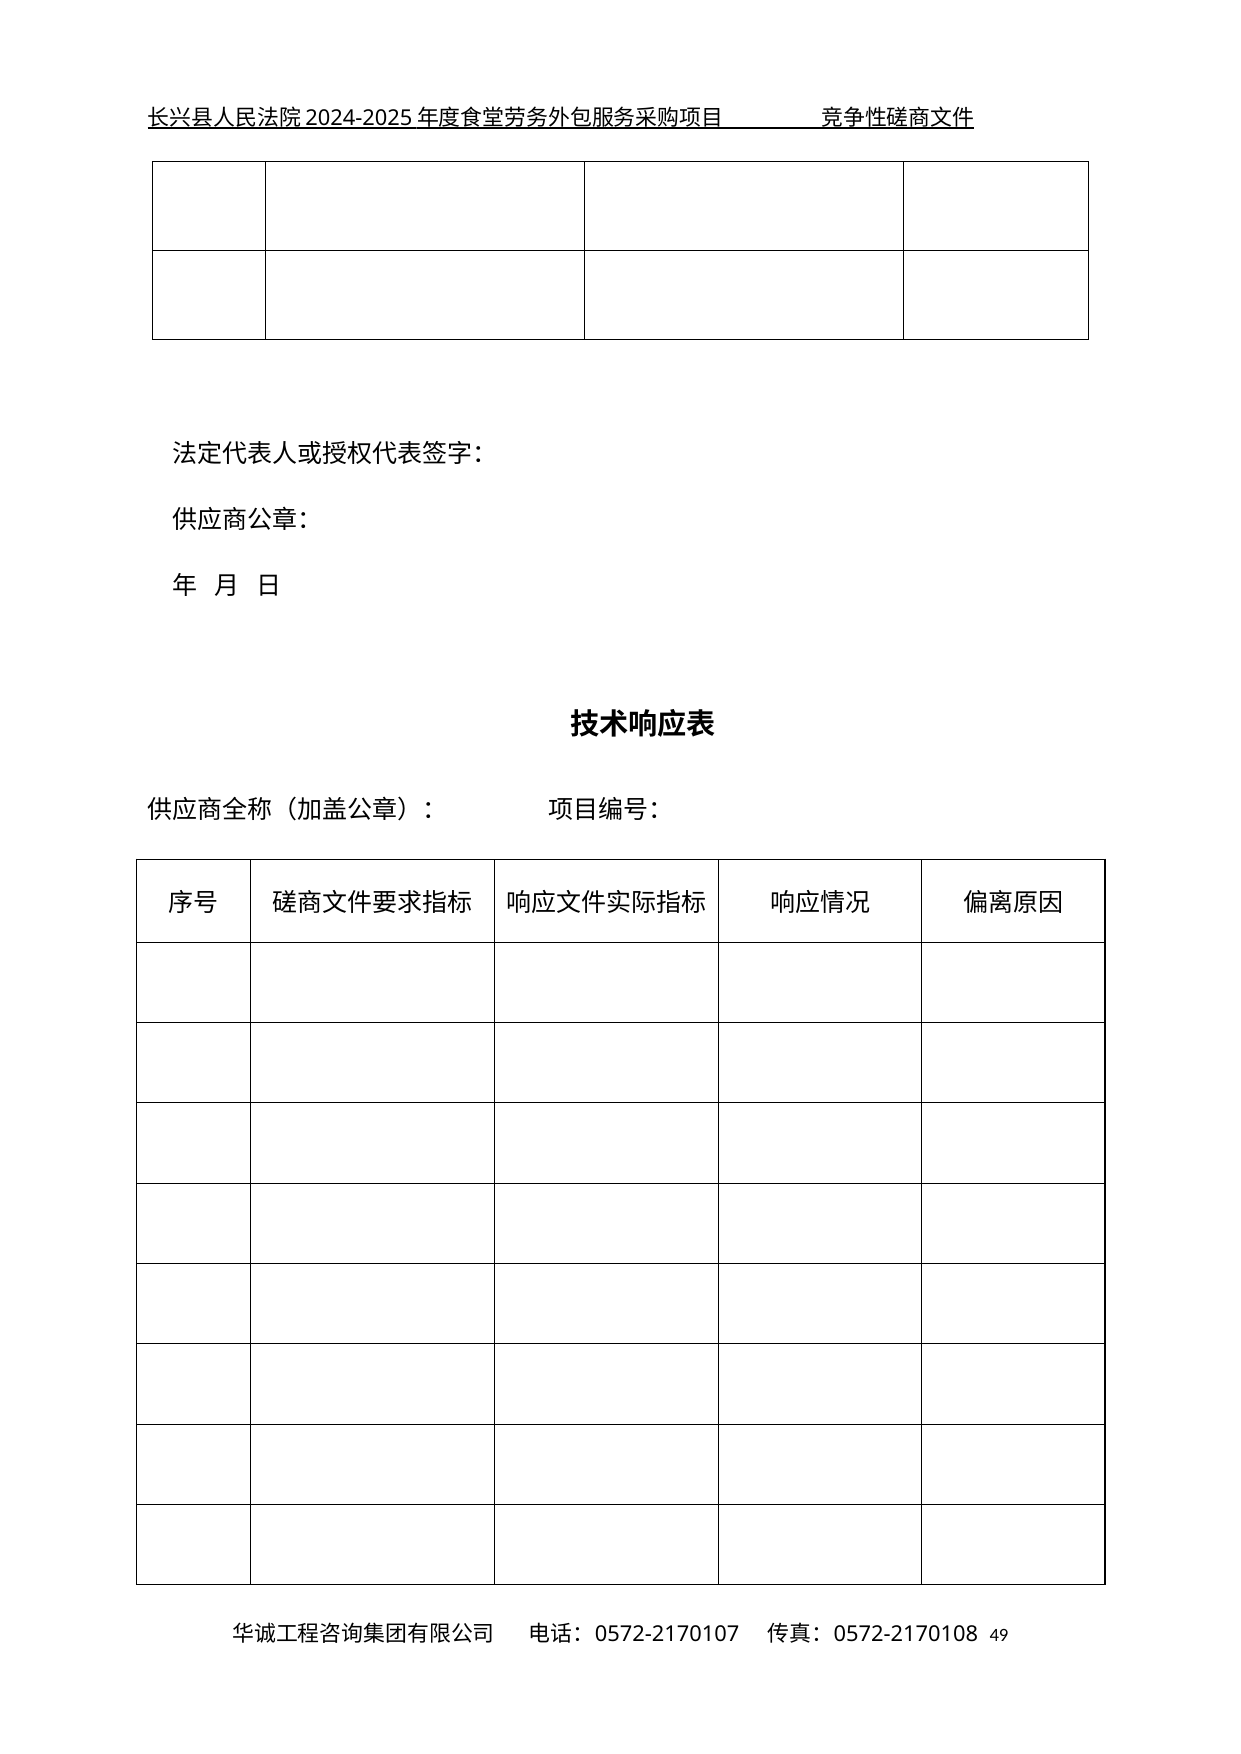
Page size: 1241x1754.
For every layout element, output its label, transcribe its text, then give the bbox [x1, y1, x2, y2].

table_cell [251, 1023, 494, 1102]
table_cell [495, 1425, 718, 1504]
table_cell [137, 1103, 250, 1183]
table_header 响应情况 [719, 860, 921, 942]
table_cell [922, 1184, 1104, 1263]
table_cell [585, 251, 903, 338]
table_cell [137, 1425, 250, 1504]
table_cell [719, 1184, 921, 1263]
table_cell [495, 1103, 718, 1183]
table_cell [251, 1505, 494, 1584]
table_cell [251, 1184, 494, 1263]
table_cell [495, 1505, 718, 1584]
table_cell [719, 1264, 921, 1343]
table_cell [137, 943, 250, 1022]
table_header 磋商文件要求指标 [251, 860, 494, 942]
table_cell [922, 1505, 1104, 1584]
table_cell [922, 1344, 1104, 1423]
table_cell [495, 943, 718, 1022]
table_cell [719, 1344, 921, 1423]
table_cell [719, 1425, 921, 1504]
text 技术响应表 [134, 689, 1093, 754]
text 年 月 日 [148, 554, 1093, 604]
table_cell [719, 1103, 921, 1183]
table_cell [922, 1264, 1104, 1343]
table_cell [719, 943, 921, 1022]
table_cell [922, 943, 1104, 1022]
table_cell [137, 1184, 250, 1263]
table_cell [266, 251, 584, 338]
text 供应商全称（加盖公章）： 项目编号： [148, 775, 1093, 840]
table_cell [922, 1103, 1104, 1183]
table_cell [904, 162, 1088, 250]
table_cell [585, 162, 903, 250]
table_cell [137, 1264, 250, 1343]
table_cell [266, 162, 584, 250]
text 供应商公章： [148, 488, 1093, 538]
table_cell [719, 1505, 921, 1584]
table_cell [495, 1023, 718, 1102]
table_cell [137, 1505, 250, 1584]
table_cell [922, 1023, 1104, 1102]
table_cell [153, 251, 265, 338]
table_header 序号 [137, 860, 250, 942]
table_cell [495, 1264, 718, 1343]
table_cell [251, 1425, 494, 1504]
table_header 偏离原因 [922, 860, 1104, 942]
table_header 响应文件实际指标 [495, 860, 718, 942]
text 法定代表人或授权代表签字： [148, 422, 1093, 472]
table_cell [251, 1264, 494, 1343]
table_cell [251, 943, 494, 1022]
table_cell [495, 1344, 718, 1423]
table_cell [251, 1103, 494, 1183]
table_cell [719, 1023, 921, 1102]
table_cell [904, 251, 1088, 338]
table_cell [495, 1184, 718, 1263]
table_cell [922, 1425, 1104, 1504]
table_cell [137, 1023, 250, 1102]
table_cell [137, 1344, 250, 1423]
table_cell [251, 1344, 494, 1423]
table_cell [153, 162, 265, 250]
